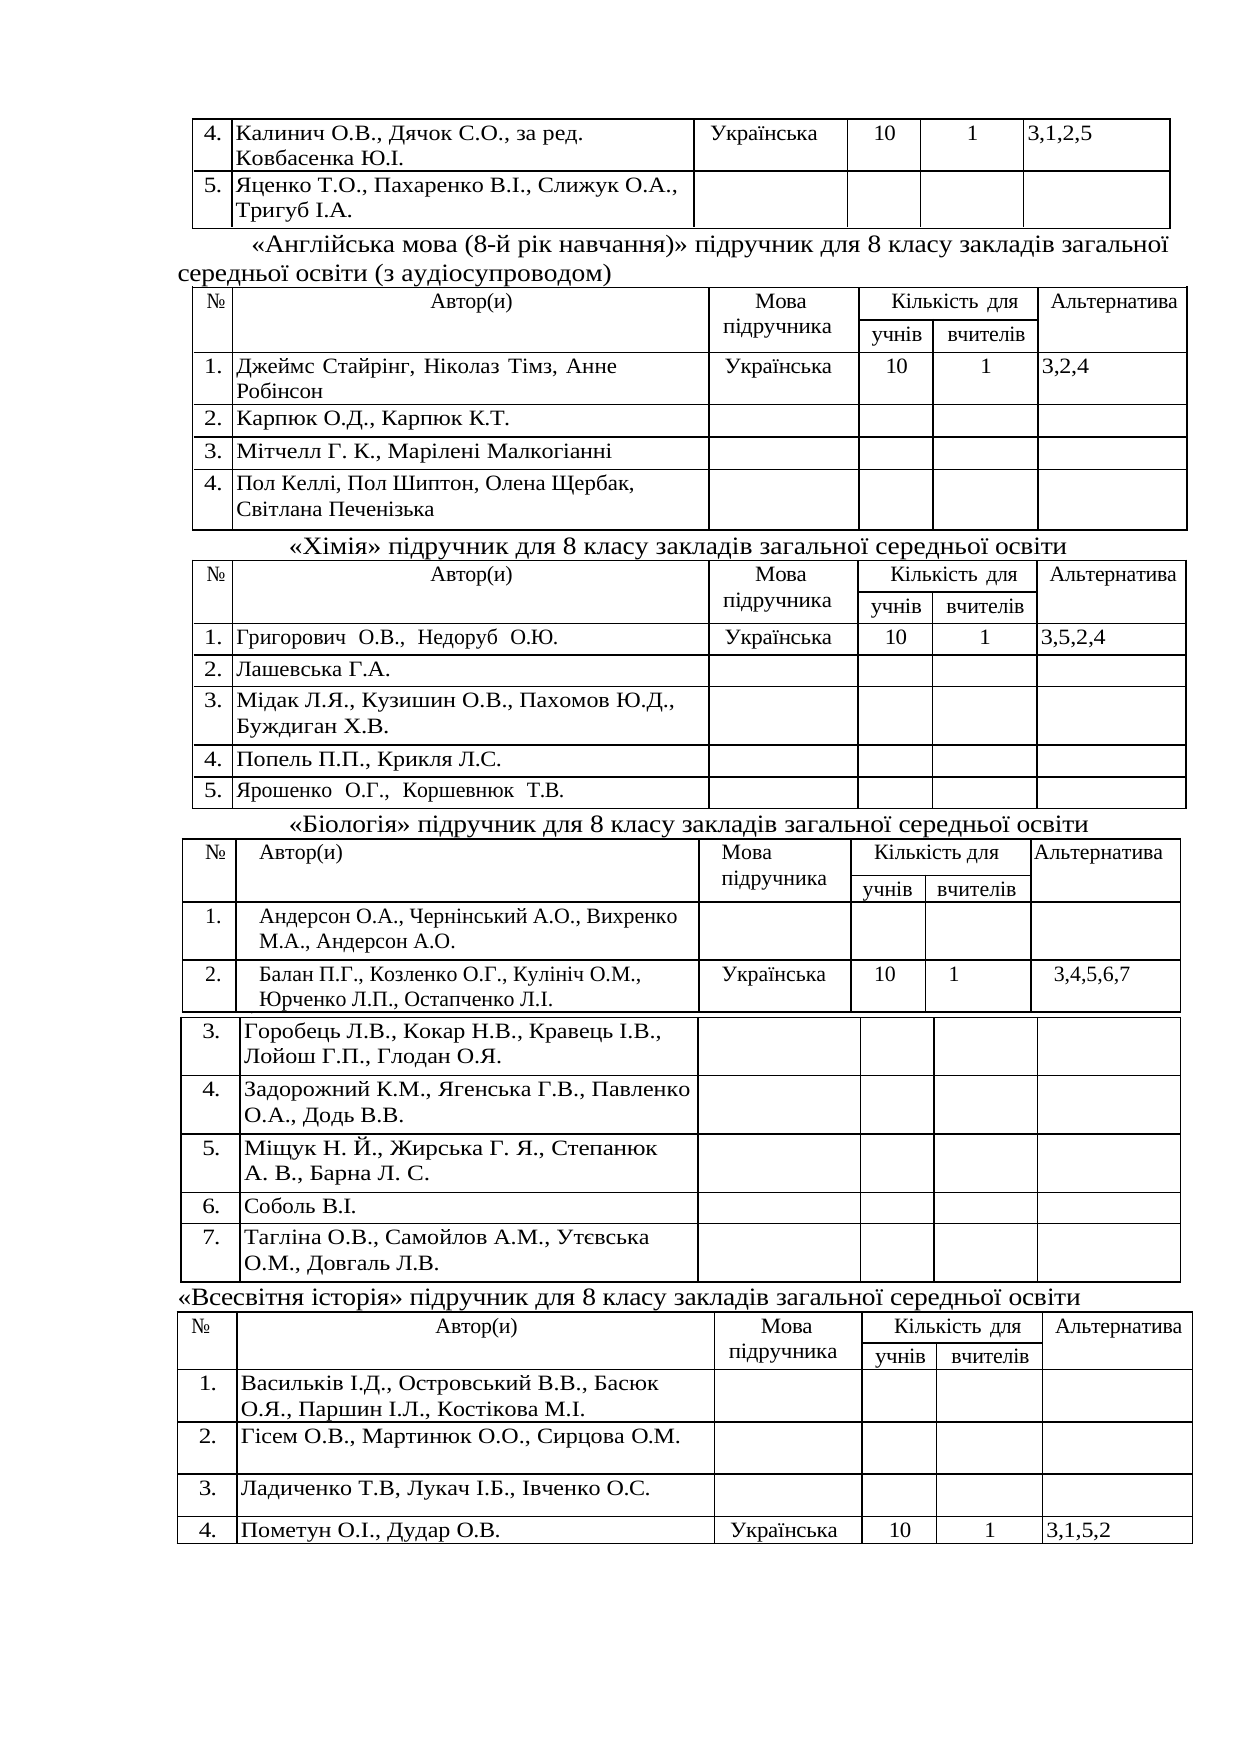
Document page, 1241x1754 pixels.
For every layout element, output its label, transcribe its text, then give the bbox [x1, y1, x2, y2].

table_cell 3,2,4 [1039, 353, 1186, 403]
text «Всесвітня історія» підручник для 8 класу закладів загальної середньої освіти [177, 1015, 1181, 1311]
table_cell Лашевська Г.А. [233, 656, 708, 686]
table_header Кількість для [852, 840, 1030, 874]
table_cell 2. [193, 655, 232, 686]
text «Біологія» підручник для 8 класу закладів загальної середньої освіти [288, 809, 1181, 838]
table_cell 3,1,2,5 [1024, 120, 1169, 170]
table_cell 10 [852, 961, 925, 1011]
table_cell [934, 438, 1037, 469]
table_cell Соболь В.І. [241, 1193, 697, 1223]
table_cell 3,1,5,2 [1043, 1517, 1192, 1543]
table_cell Ладиченко Т.В, Лукач І.Б., Івченко О.С. [238, 1475, 714, 1516]
table_header Автор(и) [237, 840, 698, 901]
table_cell [861, 1135, 933, 1191]
table_cell [710, 687, 857, 744]
table_cell 1 [934, 353, 1037, 403]
table_cell Тагліна О.В., Самойлов А.М., Утєвська О.М., Довгаль Л.В. [241, 1224, 697, 1281]
table_cell 1 [921, 120, 1023, 170]
table_cell [710, 746, 857, 776]
table_cell [860, 470, 932, 529]
table_cell 2. [193, 405, 232, 436]
table_header [935, 1018, 1037, 1075]
table_cell [937, 1423, 1042, 1473]
table_cell Джеймс Стайрінг, Ніколаз Тімз, Анне Робінсон [233, 353, 708, 403]
table_cell [935, 1076, 1037, 1133]
table_cell Українська [710, 624, 857, 654]
table_header № [193, 561, 232, 622]
table_header Горобець Л.В., Кокар Н.В., Кравець І.В., Лойош Г.П., Глодан О.Я. [241, 1018, 697, 1075]
table_cell [860, 438, 932, 469]
table_cell [863, 1475, 936, 1516]
table_cell [1038, 1135, 1180, 1191]
table_cell [715, 1475, 861, 1516]
table_cell Калинич О.В., Дячок С.О., за ред. Ковбасенка Ю.І. [233, 120, 693, 170]
text «Англійська мова (8-й рік навчання)» підручник для 8 класу закладів загальної середньої освіти (з аудіосупроводом) [177, 229, 1181, 286]
table_cell [699, 1193, 860, 1223]
table_cell [1038, 778, 1185, 807]
table_cell [1039, 438, 1186, 469]
table_cell Васильків І.Д., Островський В.В., Басюк О.Я., Паршин І.Л., Костікова М.І. [238, 1370, 714, 1421]
table_header Мова підручника [710, 288, 858, 352]
table_cell 6. [182, 1193, 239, 1223]
table_cell Григорович О.В., Недоруб О.Ю. [233, 624, 708, 654]
table_header [699, 1018, 860, 1075]
table_cell [860, 405, 932, 436]
table_header Кількість для [860, 288, 1037, 319]
table_cell 1. [193, 353, 232, 403]
table_cell 4. [178, 1517, 236, 1543]
table_cell [710, 405, 858, 436]
table_cell [863, 1370, 936, 1421]
table_cell 3. [193, 687, 232, 744]
table_cell [715, 1370, 861, 1421]
table_cell [861, 1193, 933, 1223]
table_cell 1 [933, 624, 1036, 654]
table_cell [935, 1224, 1037, 1281]
table_cell учнів [859, 593, 932, 622]
table_cell [934, 405, 1037, 436]
table_cell [933, 687, 1036, 744]
table_cell [699, 1135, 860, 1191]
table_cell [863, 1423, 936, 1473]
table_cell Українська [715, 1517, 861, 1543]
table_cell 3,4,5,6,7 [1032, 961, 1180, 1011]
table_cell [695, 172, 847, 227]
table_cell Міщук Н. Й., Жирська Г. Я., Степанюк А. В., Барна Л. С. [241, 1135, 697, 1191]
table_cell [937, 1475, 1042, 1516]
table_cell [1039, 405, 1186, 436]
table_cell Пометун О.І., Дудар О.В. [238, 1517, 714, 1543]
table_cell [921, 172, 1023, 227]
table_cell 4. [193, 120, 231, 170]
table_header Мова підручника [715, 1313, 861, 1369]
table_header Альтернатива [1038, 561, 1185, 622]
table_header № [193, 288, 232, 352]
table_cell 10 [860, 353, 932, 403]
table_cell Мітчелл Г. К., Марілені Малкогіанні [233, 438, 708, 469]
table_header Автор(и) [238, 1313, 714, 1369]
table_cell 1. [183, 903, 235, 959]
table_cell [699, 1076, 860, 1133]
table_header № [178, 1313, 236, 1369]
table_cell [1038, 746, 1185, 776]
table_header Альтернатива [1043, 1313, 1192, 1369]
table_cell 1. [193, 624, 232, 654]
table_header Альтернатива [1032, 840, 1180, 901]
table_cell Гісем О.В., Мартинюк О.О., Сирцова О.М. [238, 1423, 714, 1473]
table_cell 10 [859, 624, 932, 654]
table_cell Мідак Л.Я., Кузишин О.В., Пахомов Ю.Д., Буждиган Х.В. [233, 687, 708, 744]
table_header [1038, 1018, 1180, 1075]
table_cell [935, 1135, 1037, 1191]
table_cell [1038, 1076, 1180, 1133]
table_cell 2. [178, 1423, 236, 1473]
table_cell Попель П.П., Крикля Л.С. [233, 746, 708, 776]
table_cell [1038, 1224, 1180, 1281]
table_cell Карпюк О.Д., Карпюк К.Т. [233, 405, 708, 436]
table_cell [710, 438, 858, 469]
table_cell [859, 687, 932, 744]
table_header Альтернатива [1039, 288, 1186, 352]
table_cell [933, 656, 1036, 686]
table_cell [1032, 903, 1180, 959]
table_cell [848, 172, 920, 227]
table_cell [1038, 687, 1185, 744]
table_cell [852, 903, 925, 959]
table_cell Ярошенко О.Г., Коршевнюк Т.В. [233, 778, 708, 807]
table_cell [933, 746, 1036, 776]
table_cell [926, 903, 1030, 959]
table_header № [183, 840, 235, 901]
table_header Автор(и) [233, 288, 708, 352]
table_cell [861, 1076, 933, 1133]
table_cell 2. [183, 961, 235, 1011]
table_cell [937, 1370, 1042, 1421]
table_cell Пол Келлі, Пол Шиптон, Олена Щербак, Світлана Печенізька [233, 470, 708, 529]
table_cell [699, 1224, 860, 1281]
table_cell 4. [193, 745, 232, 776]
table_cell 4. [182, 1076, 239, 1133]
table_cell учнів [863, 1344, 936, 1369]
table_cell [1038, 1193, 1180, 1223]
table_cell 5. [193, 171, 231, 227]
table_cell вчителів [934, 321, 1037, 352]
table_cell [933, 778, 1036, 807]
table_cell 5. [193, 777, 232, 807]
table_header Кількість для [863, 1313, 1042, 1342]
table_cell учнів [860, 321, 932, 352]
table_cell [1043, 1370, 1192, 1421]
table_cell вчителів [933, 593, 1036, 622]
table_cell вчителів [937, 1344, 1042, 1369]
table_cell [1043, 1475, 1192, 1516]
table_cell [859, 656, 932, 686]
table_cell 3,5,2,4 [1038, 624, 1185, 654]
table_cell [1038, 656, 1185, 686]
table_cell учнів [852, 876, 925, 901]
table_cell Балан П.Г., Козленко О.Г., Кулініч О.М., Юрченко Л.П., Остапченко Л.І. [237, 961, 698, 1011]
table_cell 1 [937, 1517, 1042, 1543]
table_cell Українська [710, 353, 858, 403]
table_cell 3. [178, 1475, 236, 1516]
table_header 3. [182, 1018, 239, 1075]
table_cell [710, 656, 857, 686]
table_cell [1039, 470, 1186, 529]
table_cell [710, 778, 857, 807]
table_cell [861, 1224, 933, 1281]
table_cell [935, 1193, 1037, 1223]
table_header Автор(и) [233, 561, 708, 622]
table_cell Яценко Т.О., Пахаренко В.І., Слижук О.А., Тригуб І.А. [233, 172, 693, 227]
table_cell [859, 778, 932, 807]
table_cell [859, 746, 932, 776]
table_cell 10 [863, 1517, 936, 1543]
table_cell [934, 470, 1037, 529]
table_cell Задорожний К.М., Ягенська Г.В., Павленко О.А., Додь В.В. [241, 1076, 697, 1133]
table_cell вчителів [926, 876, 1030, 901]
table_header [861, 1018, 933, 1075]
table_cell [1024, 172, 1169, 227]
table_header Кількість для [859, 561, 1036, 591]
table_cell 7. [182, 1224, 239, 1281]
table_cell 10 [848, 120, 920, 170]
table_cell [715, 1423, 861, 1473]
table_cell [1043, 1423, 1192, 1473]
table_cell [710, 470, 858, 529]
table_cell 3. [193, 437, 232, 469]
table_cell Українська [695, 120, 847, 170]
table_cell [700, 903, 850, 959]
table_header Мова підручника [700, 840, 850, 901]
table_cell Українська [700, 961, 850, 1011]
table_cell Андерсон О.А., Чернінський А.О., Вихренко М.А., Андерсон А.О. [237, 903, 698, 959]
list «Хімія» підручник для 8 класу закладів загальної середньої освіти [288, 531, 1181, 559]
table_cell 1. [178, 1370, 236, 1421]
table_cell 4. [193, 470, 232, 529]
table_header Мова підручника [710, 561, 857, 622]
table_cell 1 [926, 961, 1030, 1011]
table_cell 5. [182, 1135, 239, 1191]
